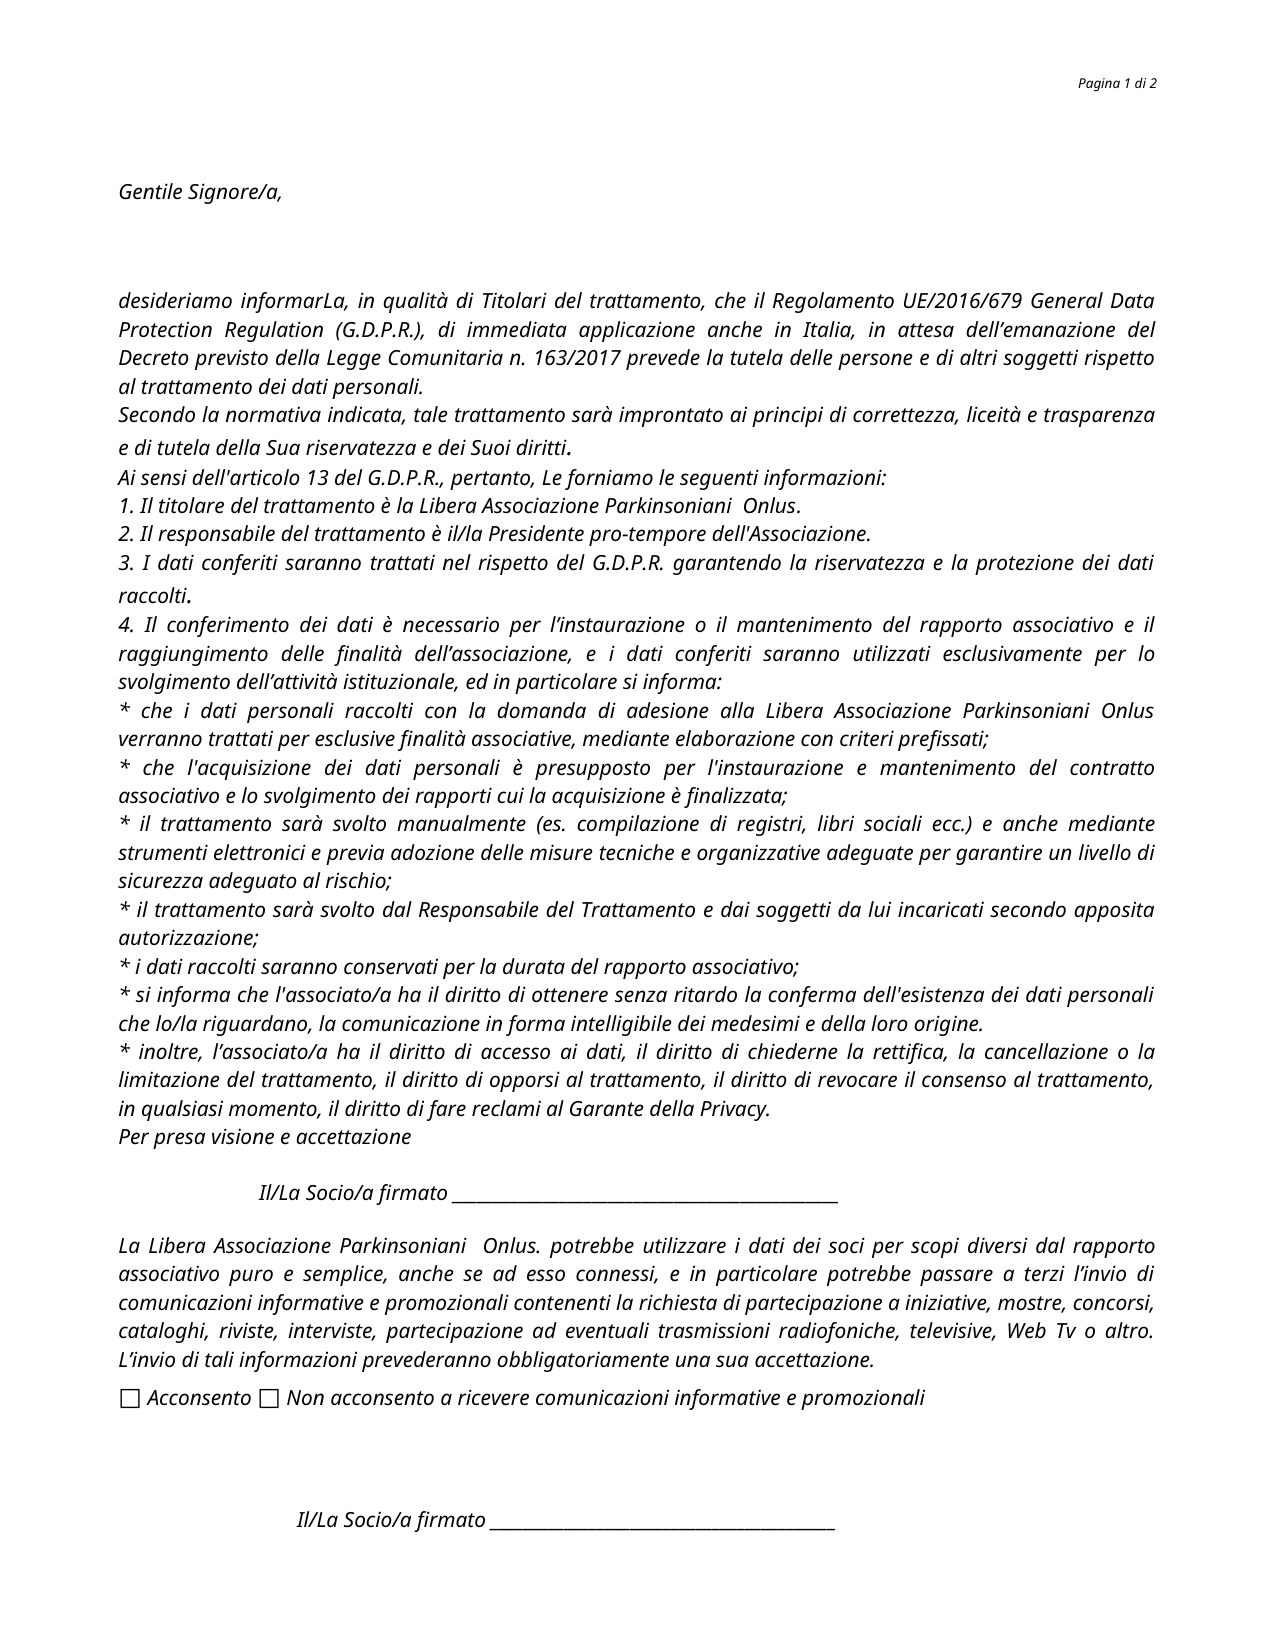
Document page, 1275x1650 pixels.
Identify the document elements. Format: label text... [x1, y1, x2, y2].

text * che l'acquisizione dei dati personali è presupposto per l'instaurazione e mantenimento del contratto associativo e lo svolgimento dei rapporti cui la acquisizione è finalizzata; [118, 753, 1157, 809]
text Il/La Socio/a firmato __________________________________________ [118, 1502, 1157, 1534]
text □ Acconsento □ Non acconsento a ricevere comunicazioni informative e promozionali [118, 1373, 1157, 1413]
text Pagina 1 di 2 [118, 53, 1157, 93]
text 1. Il titolare del trattamento è la Libera Associazione Parkinsoniani Onlus. [118, 491, 1157, 519]
text 2. Il responsabile del trattamento è il/la Presidente pro-tempore dell'Associazione. [118, 519, 1157, 548]
text * inoltre, l’associato/a ha il diritto di accesso ai dati, il diritto di chiederne la rettifica, la cancellazione o la limitazione del trattamento, il diritto di opporsi al trattamento, il diritto di revocare il consenso al trattamento, in qualsiasi momento, il diritto di fare reclami al Garante della Privacy. [118, 1037, 1157, 1122]
text * il trattamento sarà svolto dal Responsabile del Trattamento e dai soggetti da lui incaricati secondo apposita autorizzazione; [118, 895, 1157, 952]
text Gentile Signore/a, [118, 174, 1157, 205]
text desideriamo informarLa, in qualità di Titolari del trattamento, che il Regolamento UE/2016/679 General Data Protection Regulation (G.D.P.R.), di immediata applicazione anche in Italia, in attesa dell’emanazione del Decreto previsto della Legge Comunitaria n. 163/2017 prevede la tutela delle persone e di altri soggetti rispetto al trattamento dei dati personali. [118, 286, 1157, 400]
text La Libera Associazione Parkinsoniani Onlus. potrebbe utilizzare i dati dei soci per scopi diversi dal rapporto associativo puro e semplice, anche se ad esso connessi, e in particolare potrebbe passare a terzi l’invio di comunicazioni informative e promozionali contenenti la richiesta di partecipazione a iniziative, mostre, concorsi, cataloghi, riviste, interviste, partecipazione ad eventuali trasmissioni radiofoniche, televisive, Web Tv o altro. L’invio di tali informazioni prevederanno obbligatoriamente una sua accettazione. [118, 1231, 1157, 1373]
text Secondo la normativa indicata, tale trattamento sarà improntato ai principi di correttezza, liceità e trasparenza e di tutela della Sua riservatezza e dei Suoi diritti. [118, 400, 1157, 463]
text Per presa visione e accettazione [118, 1122, 1157, 1151]
text Il/La Socio/a firmato _______________________________________________ [118, 1175, 1157, 1206]
text * il trattamento sarà svolto manualmente (es. compilazione di registri, libri sociali ecc.) e anche mediante strumenti elettronici e previa adozione delle misure tecniche e organizzative adeguate per garantire un livello di sicurezza adeguato al rischio; [118, 809, 1157, 895]
text * i dati raccolti saranno conservati per la durata del rapporto associativo; [118, 952, 1157, 980]
text 3. I dati conferiti saranno trattati nel rispetto del G.D.P.R. garantendo la riservatezza e la protezione dei dati raccolti. [118, 548, 1157, 611]
text * si informa che l'associato/a ha il diritto di ottenere senza ritardo la conferma dell'esistenza dei dati personali che lo/la riguardano, la comunicazione in forma intelligibile dei medesimi e della loro origine. [118, 980, 1157, 1037]
text * che i dati personali raccolti con la domanda di adesione alla Libera Associazione Parkinsoniani Onlus verranno trattati per esclusive finalità associative, mediante elaborazione con criteri prefissati; [118, 696, 1157, 753]
text 4. Il conferimento dei dati è necessario per l’instaurazione o il mantenimento del rapporto associativo e il raggiungimento delle finalità dell’associazione, e i dati conferiti saranno utilizzati esclusivamente per lo svolgimento dell’attività istituzionale, ed in particolare si informa: [118, 611, 1157, 696]
text Ai sensi dell'articolo 13 del G.D.P.R., pertanto, Le forniamo le seguenti informazioni: [118, 463, 1157, 491]
